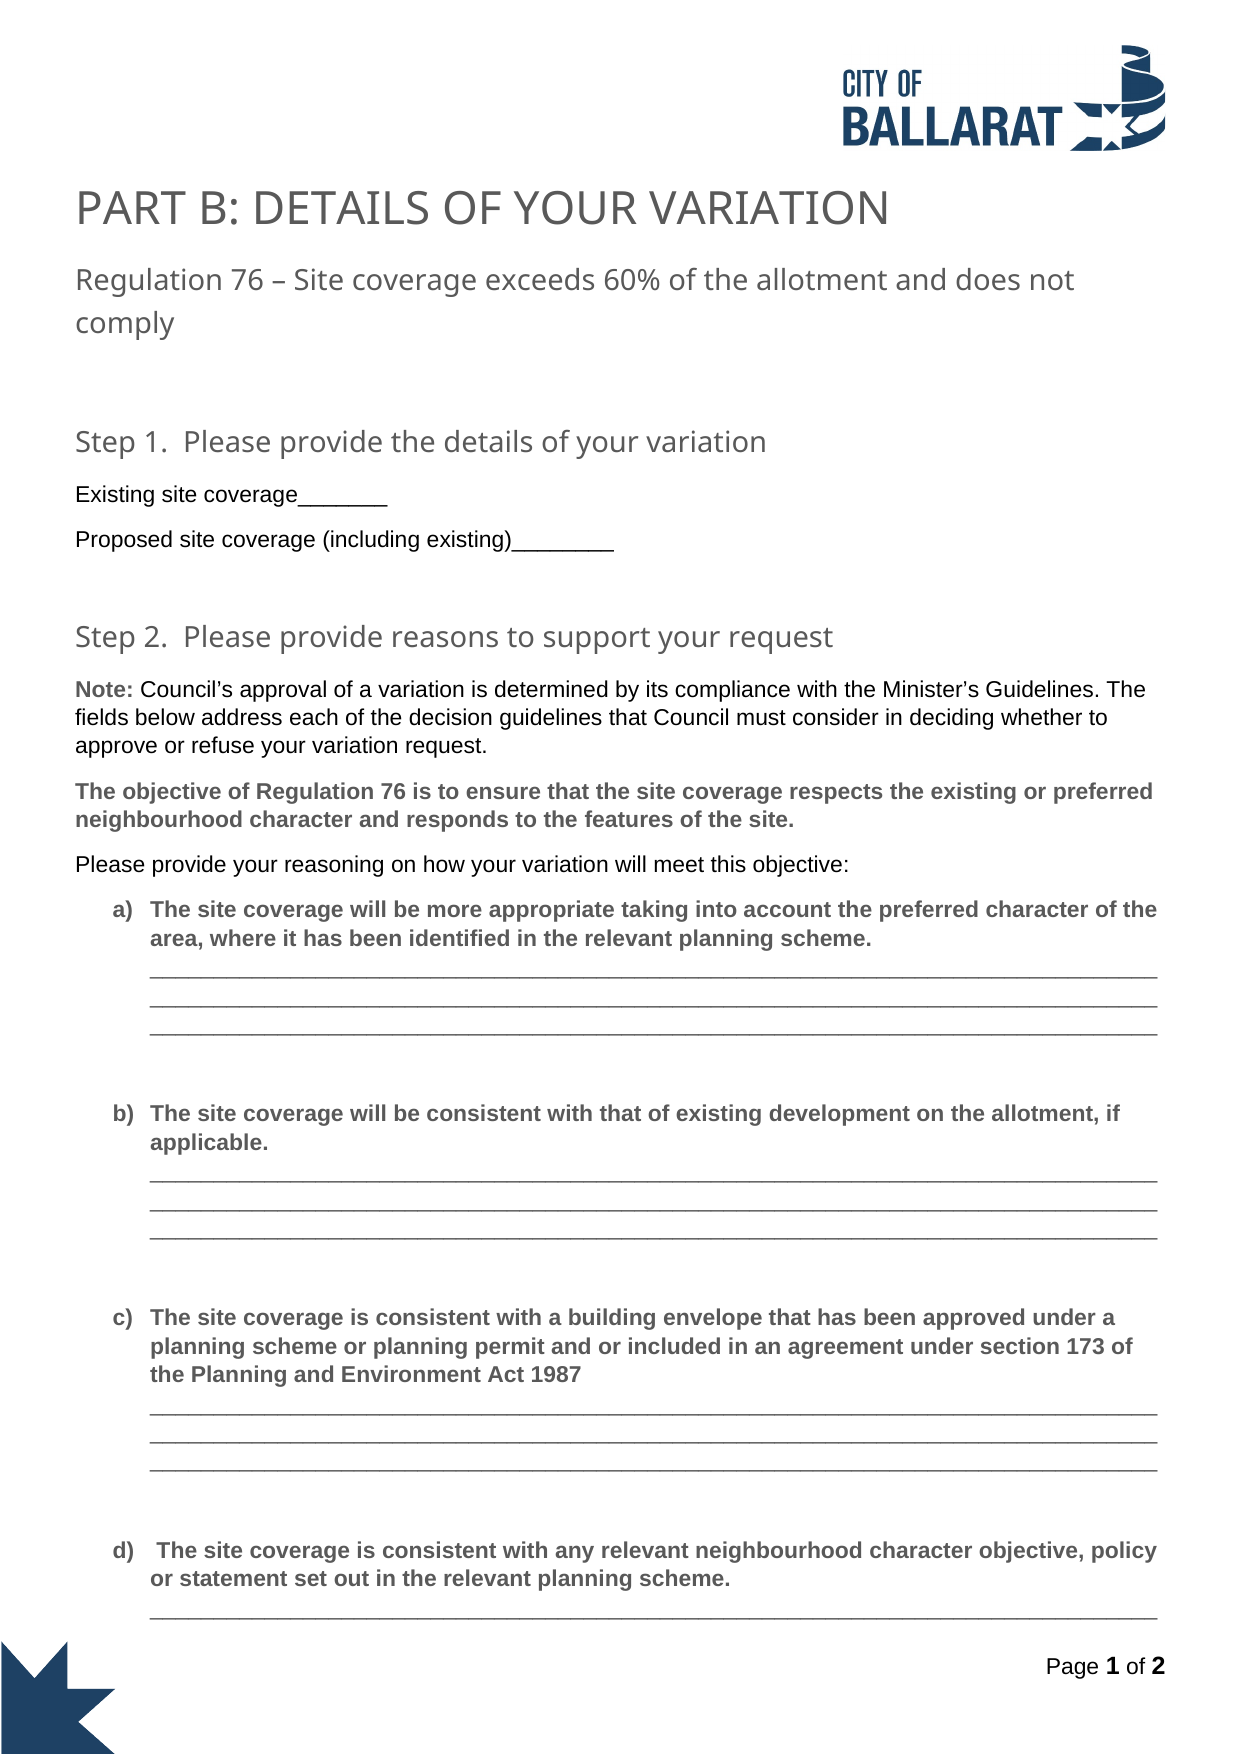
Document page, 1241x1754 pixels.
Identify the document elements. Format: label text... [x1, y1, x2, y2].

text Proposed site coverage (including existing)________ [75, 526, 1165, 552]
list The site coverage will be more appropriate taking into account the preferred character of the area, where it has been identified in the relevant planning scheme. _____________________________________________________________________________________________________________________________________________________________________________________________________________________________________________ [112, 896, 1165, 1036]
text Step 1. Please provide the details of your variation [75, 421, 1165, 461]
text Regulation 76 – Site coverage exceeds 60% of the allotment and does not comply [75, 259, 1165, 342]
list The site coverage is consistent with a building envelope that has been approved under a planning scheme or planning permit and or included in an agreement under section 173 of the Planning and Environment Act 1987 [112, 1304, 1165, 1387]
text Step 2. Please provide reasons to support your request [75, 616, 1165, 656]
list _____________________________________________________________________________________________________________________________________________________________________________________________________________________________________________ [150, 1389, 1165, 1473]
text Note: Council’s approval of a variation is determined by its compliance with the Minister’s Guidelines. The fields below address each of the decision guidelines that Council must consider in deciding whether to approve or refuse your variation request. [75, 676, 1165, 759]
text Please provide your reasoning on how your variation will meet this objective: [75, 851, 1165, 877]
text Existing site coverage_______ [75, 481, 1165, 507]
list The site coverage will be consistent with that of existing development on the allotment, if applicable. _____________________________________________________________________________________________________________________________________________________________________________________________________________________________________________ [112, 1100, 1165, 1240]
text The objective of Regulation 76 is to ensure that the site coverage respects the existing or preferred neighbourhood character and responds to the features of the site. [75, 778, 1165, 832]
picture [2, 1639, 119, 1754]
text PART B: DETAILS OF YOUR VARIATION [75, 176, 1165, 238]
picture [843, 45, 1166, 151]
